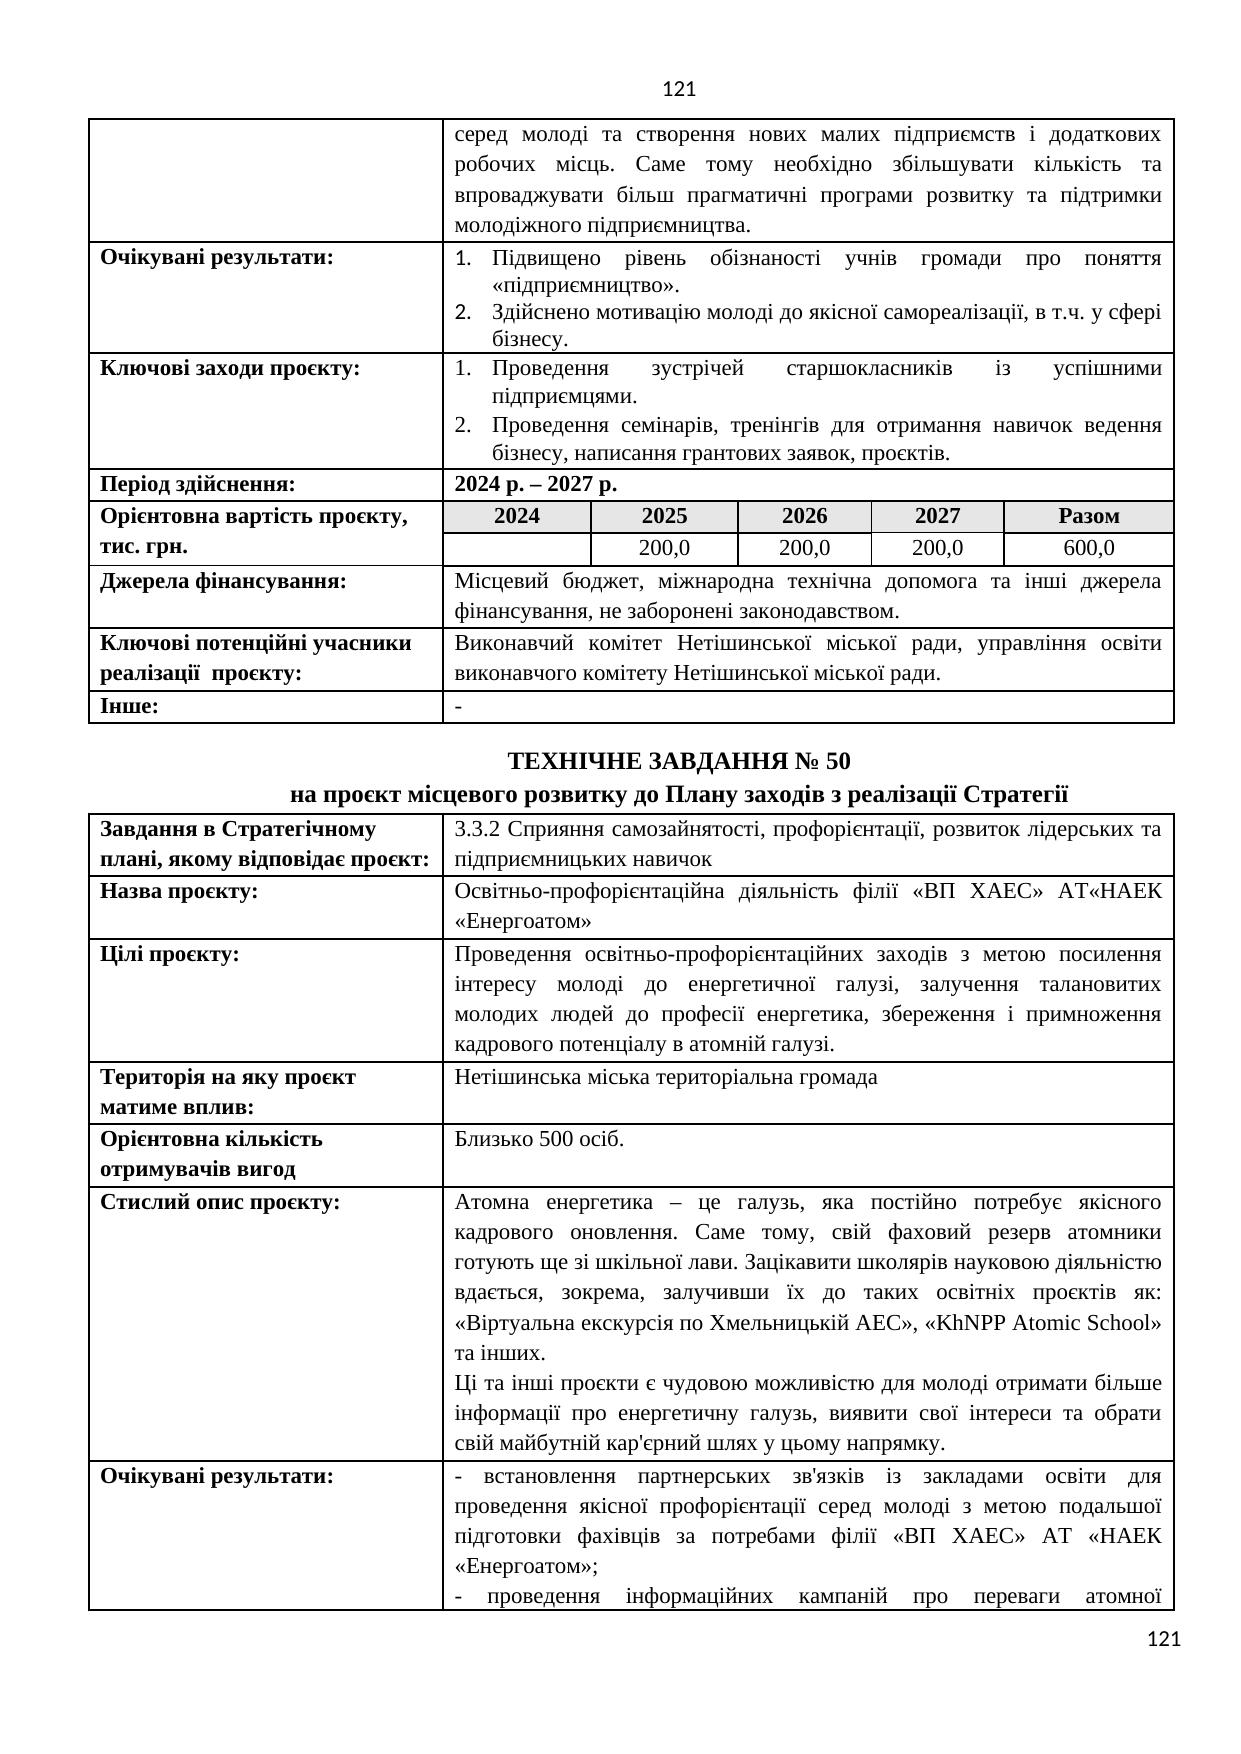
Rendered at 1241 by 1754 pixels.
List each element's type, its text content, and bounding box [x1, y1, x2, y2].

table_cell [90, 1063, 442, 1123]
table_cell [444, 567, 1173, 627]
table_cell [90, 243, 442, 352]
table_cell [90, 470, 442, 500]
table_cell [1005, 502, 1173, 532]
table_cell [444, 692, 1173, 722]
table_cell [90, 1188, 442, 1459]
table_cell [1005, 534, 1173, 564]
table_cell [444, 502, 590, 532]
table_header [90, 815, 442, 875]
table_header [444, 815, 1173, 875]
text на проєкт місцевого розвитку до Плану заходів з реалізації Стратегії [177, 779, 1181, 808]
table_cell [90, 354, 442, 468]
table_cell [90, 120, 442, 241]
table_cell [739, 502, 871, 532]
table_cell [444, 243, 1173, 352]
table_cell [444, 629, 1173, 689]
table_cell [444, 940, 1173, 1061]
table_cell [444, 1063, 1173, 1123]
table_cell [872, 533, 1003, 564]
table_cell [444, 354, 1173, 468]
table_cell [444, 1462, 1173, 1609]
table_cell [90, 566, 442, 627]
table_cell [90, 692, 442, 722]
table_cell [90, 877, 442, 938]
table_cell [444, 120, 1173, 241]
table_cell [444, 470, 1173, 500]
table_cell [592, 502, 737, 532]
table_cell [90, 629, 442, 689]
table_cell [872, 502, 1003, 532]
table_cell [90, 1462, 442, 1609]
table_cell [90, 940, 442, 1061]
text ТЕХНІЧНЕ ЗАВДАННЯ № 50 [177, 746, 1181, 775]
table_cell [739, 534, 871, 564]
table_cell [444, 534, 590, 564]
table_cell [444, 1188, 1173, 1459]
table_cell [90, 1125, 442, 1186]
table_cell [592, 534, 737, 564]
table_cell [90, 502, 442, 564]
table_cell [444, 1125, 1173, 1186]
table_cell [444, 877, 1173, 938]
